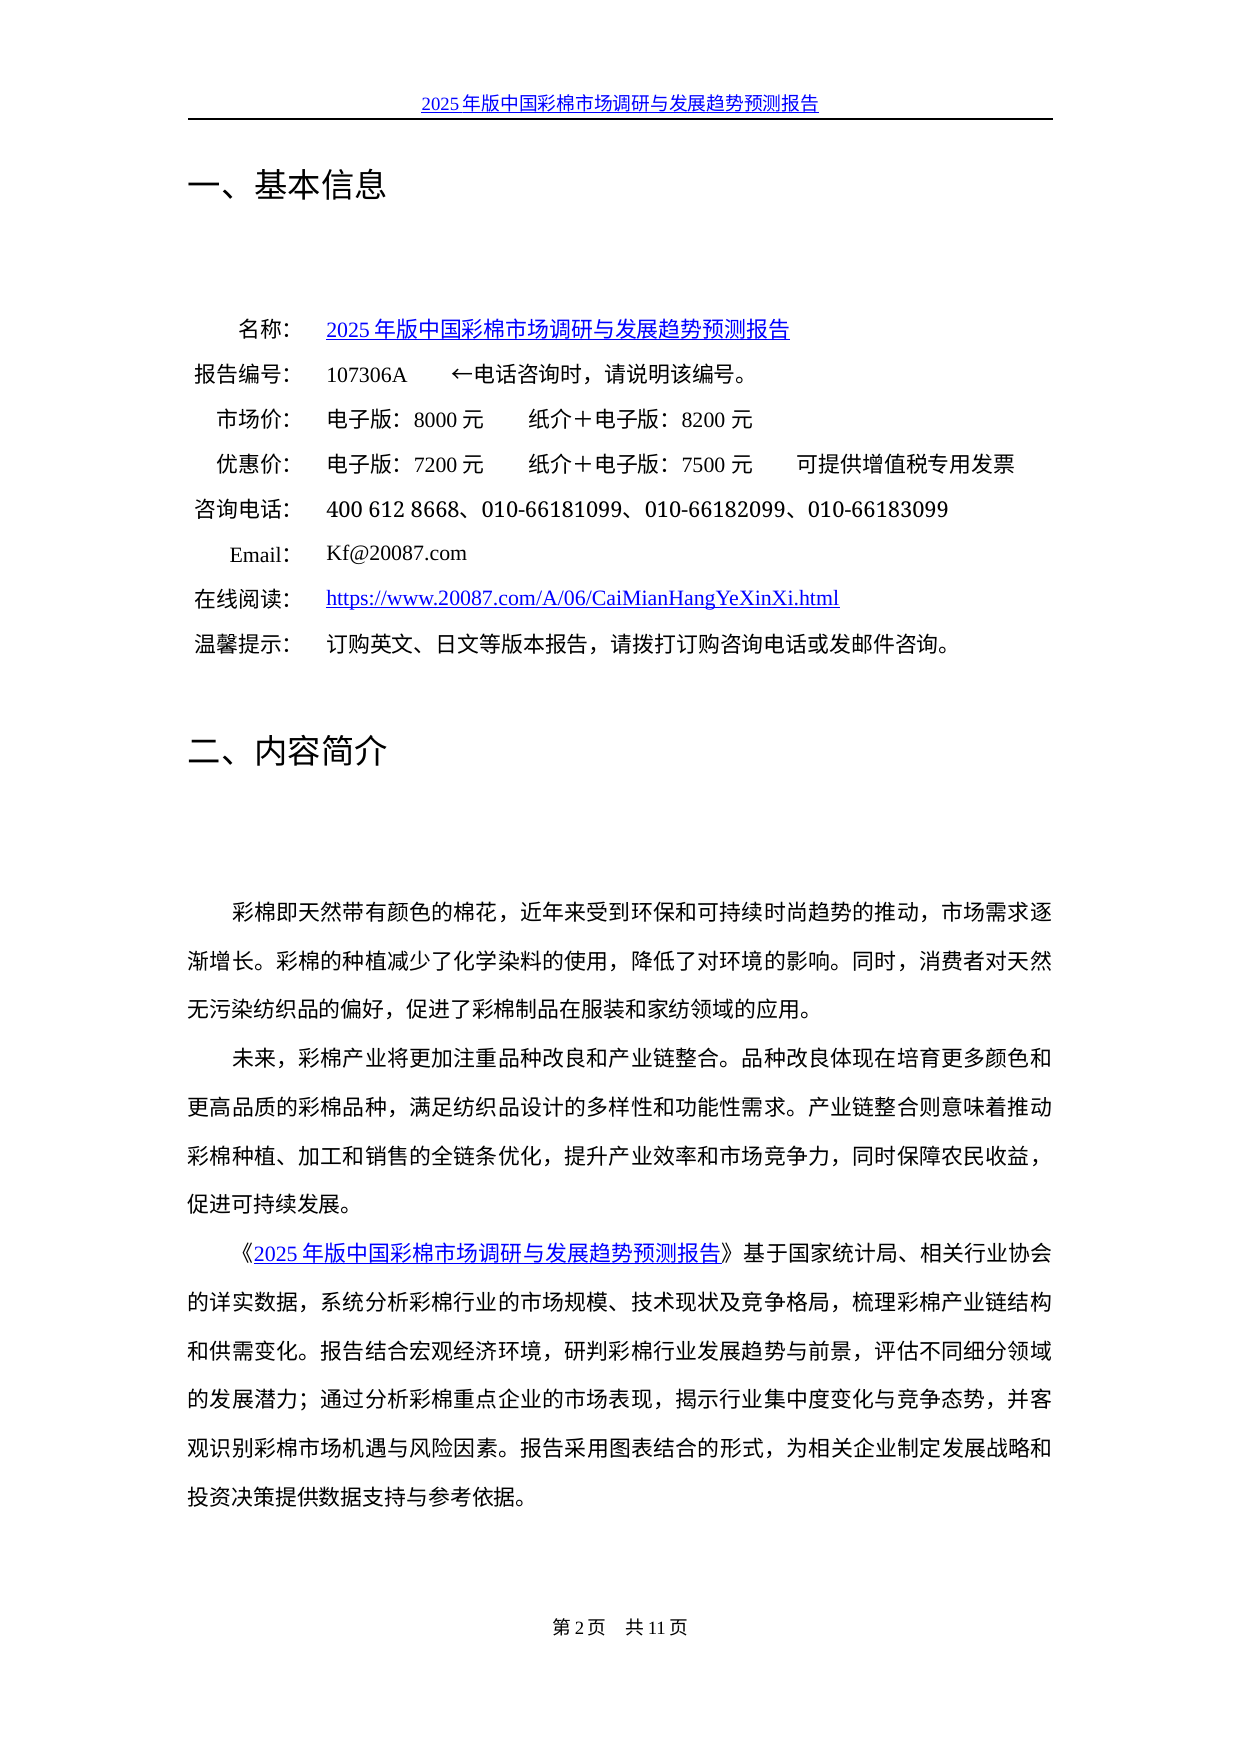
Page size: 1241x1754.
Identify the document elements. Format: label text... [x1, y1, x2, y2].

table_cell 市场价： [167, 402, 315, 447]
table_cell Email： [167, 537, 315, 582]
table_cell 电子版：8000 元 纸介＋电子版：8200 元 [315, 402, 1073, 447]
table_cell Kf@20087.com [315, 537, 1073, 582]
table_cell 温馨提示： [167, 627, 315, 672]
table_header 名称： [167, 312, 315, 357]
table_header 2025年版中国彩棉市场调研与发展趋势预测报告 [315, 312, 1073, 357]
table_cell 400 612 8668、010-66181099、010-66182099、010-66183099 [315, 492, 1073, 537]
table_cell [315, 582, 1073, 627]
table_cell 优惠价： [167, 447, 315, 492]
title 二、内容简介 [187, 717, 1053, 782]
table_cell 订购英文、日文等版本报告，请拨打订购咨询电话或发邮件咨询。 [315, 627, 1073, 672]
table_cell 报告编号： [167, 357, 315, 402]
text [187, 894, 1053, 1512]
table_cell 电子版：7200 元 纸介＋电子版：7500 元 可提供增值税专用发票 [315, 447, 1073, 492]
table_cell 在线阅读： [167, 582, 315, 627]
table_cell 咨询电话： [167, 492, 315, 537]
table_cell 107306A ←电话咨询时，请说明该编号。 [315, 357, 1073, 402]
title 一、基本信息 [187, 150, 1053, 215]
